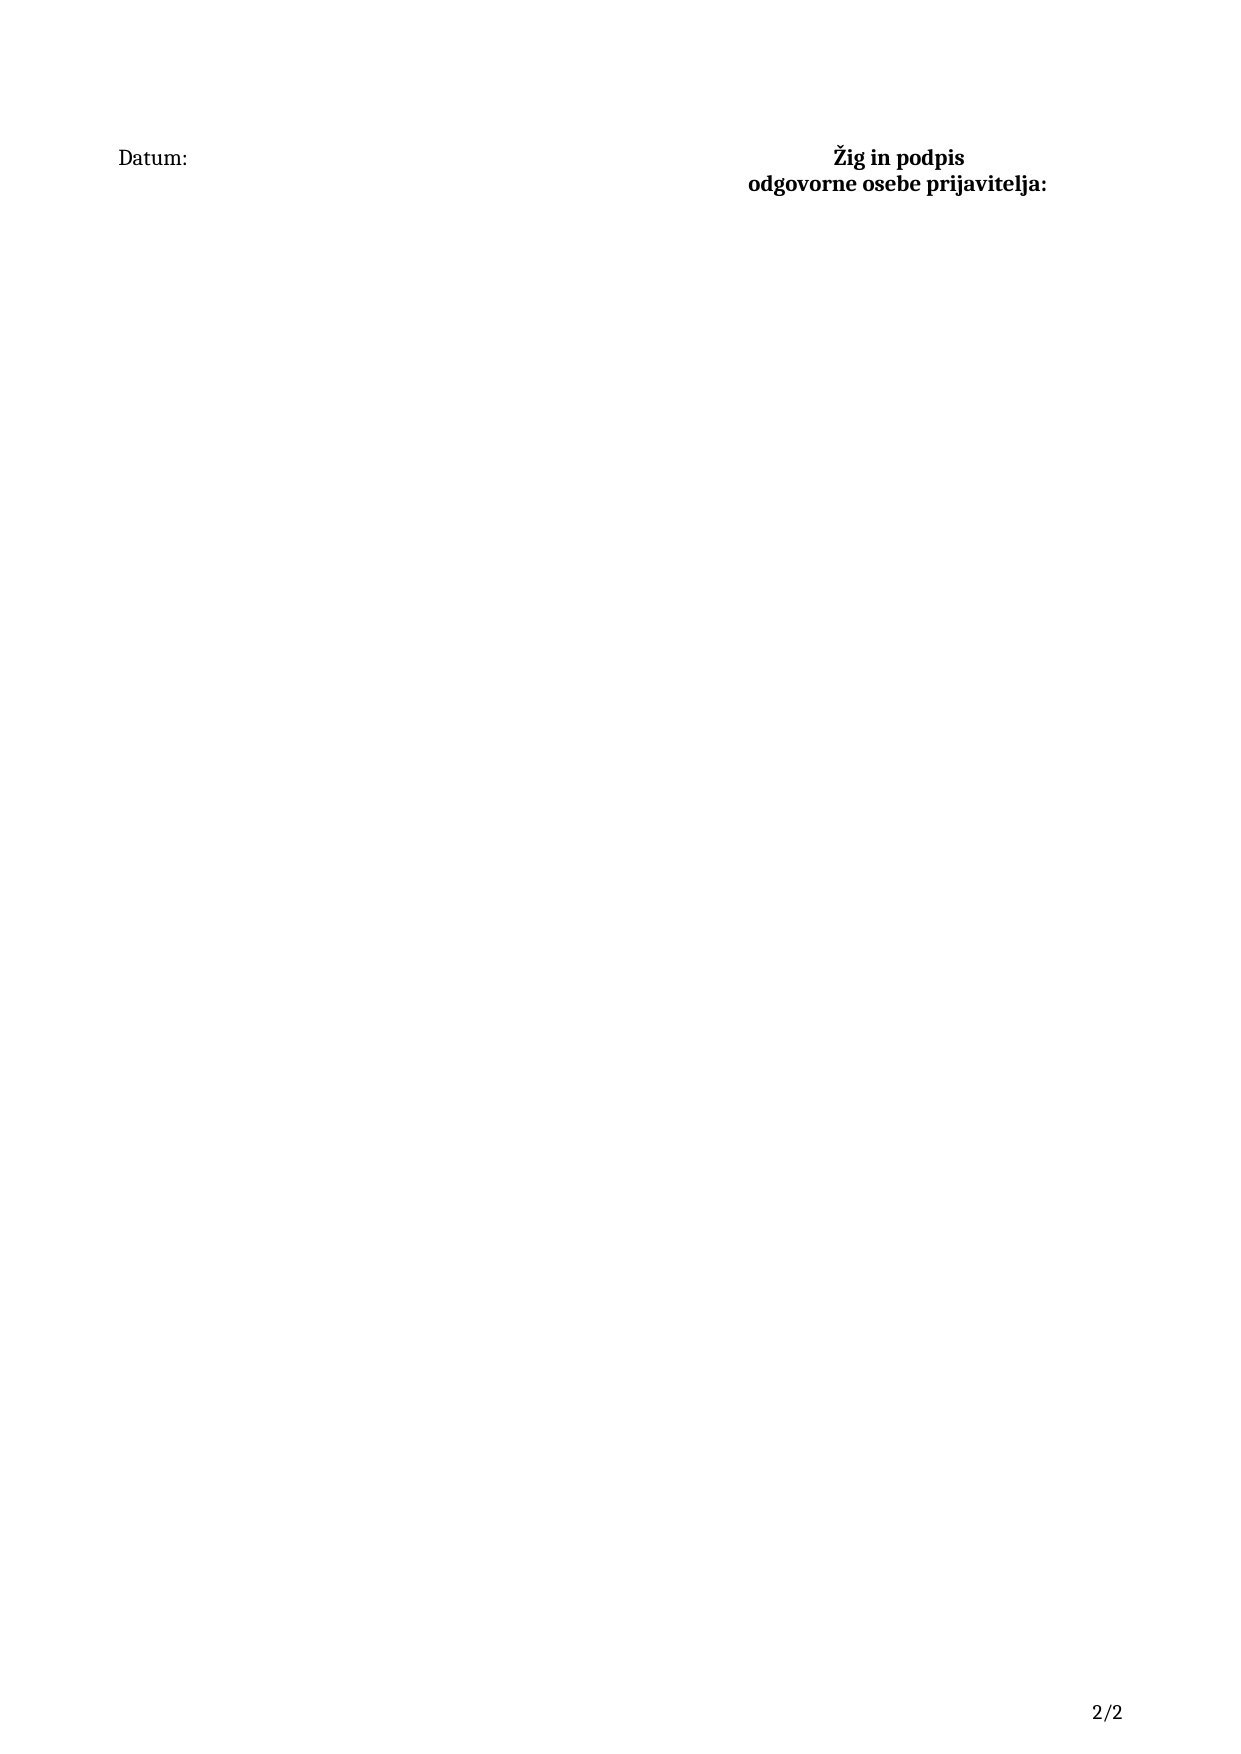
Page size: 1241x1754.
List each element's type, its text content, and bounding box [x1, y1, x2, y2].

text odgovorne osebe prijavitelja: [634, 171, 1122, 197]
text Datum: Žig in podpis [118, 144, 1122, 171]
